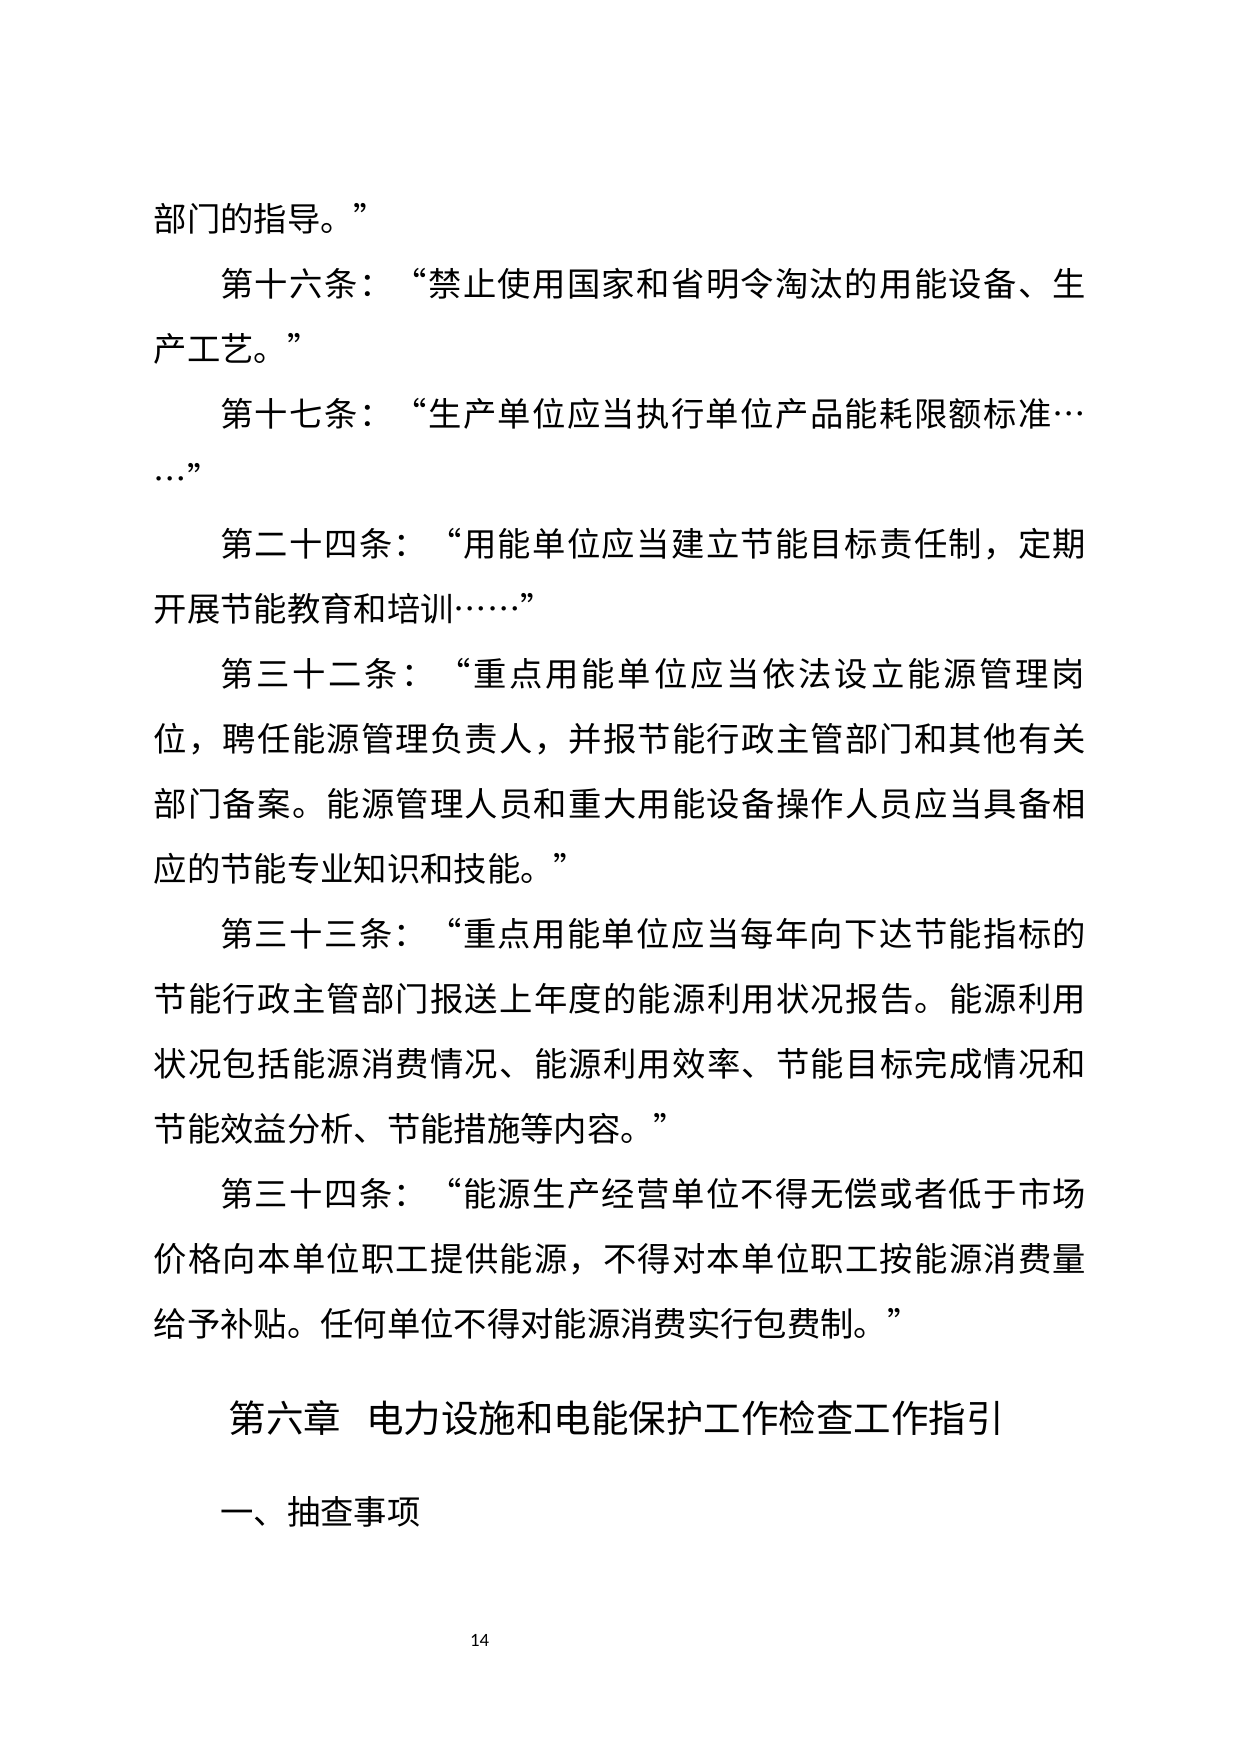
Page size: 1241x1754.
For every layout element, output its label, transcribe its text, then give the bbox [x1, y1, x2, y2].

text 第二十四条：“用能单位应当建立节能目标责任制，定期开展节能教育和培训……” [153, 509, 1087, 639]
text 一、抽查事项 [153, 1477, 1087, 1542]
text 第三十三条：“重点用能单位应当每年向下达节能指标的节能行政主管部门报送上年度的能源利用状况报告。能源利用状况包括能源消费情况、能源利用效率、节能目标完成情况和节能效益分析、节能措施等内容。” [153, 899, 1087, 1159]
text 第十六条：“禁止使用国家和省明令淘汰的用能设备、生产工艺。” [153, 249, 1087, 379]
text 第三十二条：“重点用能单位应当依法设立能源管理岗位，聘任能源管理负责人，并报节能行政主管部门和其他有关部门备案。能源管理人员和重大用能设备操作人员应当具备相应的节能专业知识和技能。” [153, 639, 1087, 899]
text 第十七条：“生产单位应当执行单位产品能耗限额标准……” [153, 379, 1087, 509]
text 第六章 电力设施和电能保护工作检查工作指引 [153, 1383, 1087, 1448]
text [153, 184, 1087, 249]
text 第三十四条：“能源生产经营单位不得无偿或者低于市场价格向本单位职工提供能源，不得对本单位职工按能源消费量给予补贴。任何单位不得对能源消费实行包费制。” [153, 1159, 1087, 1354]
